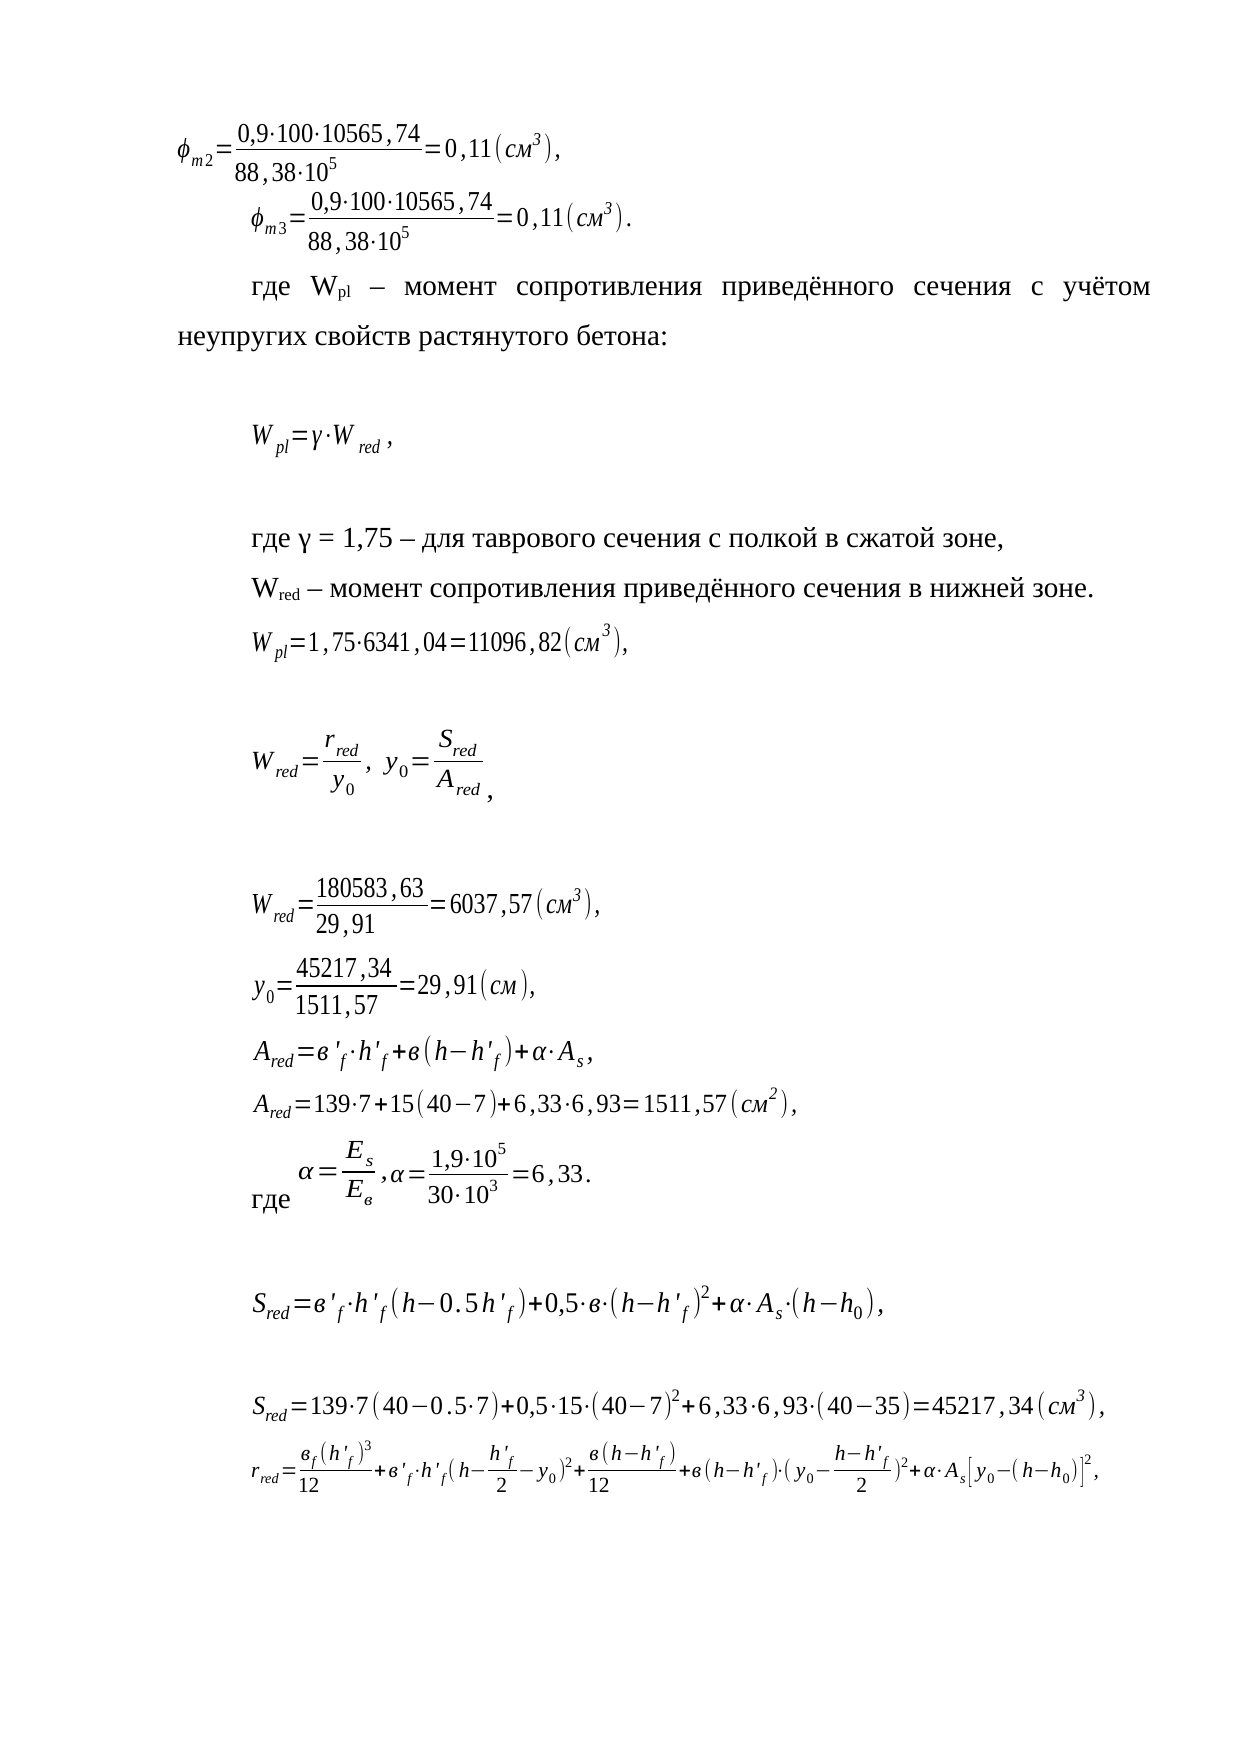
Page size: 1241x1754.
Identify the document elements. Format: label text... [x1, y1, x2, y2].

text , [177, 725, 1152, 805]
text Wred – момент сопротивления приведённого сечения в нижней зоне. [177, 570, 1152, 604]
text где Wpl – момент сопротивления приведённого сечения с учётом неупругих свойств растянутого бетона: [177, 268, 1152, 351]
text где [177, 1135, 1152, 1215]
text где γ = 1,75 – для таврового сечения с полкой в сжатой зоне, [177, 520, 1152, 553]
